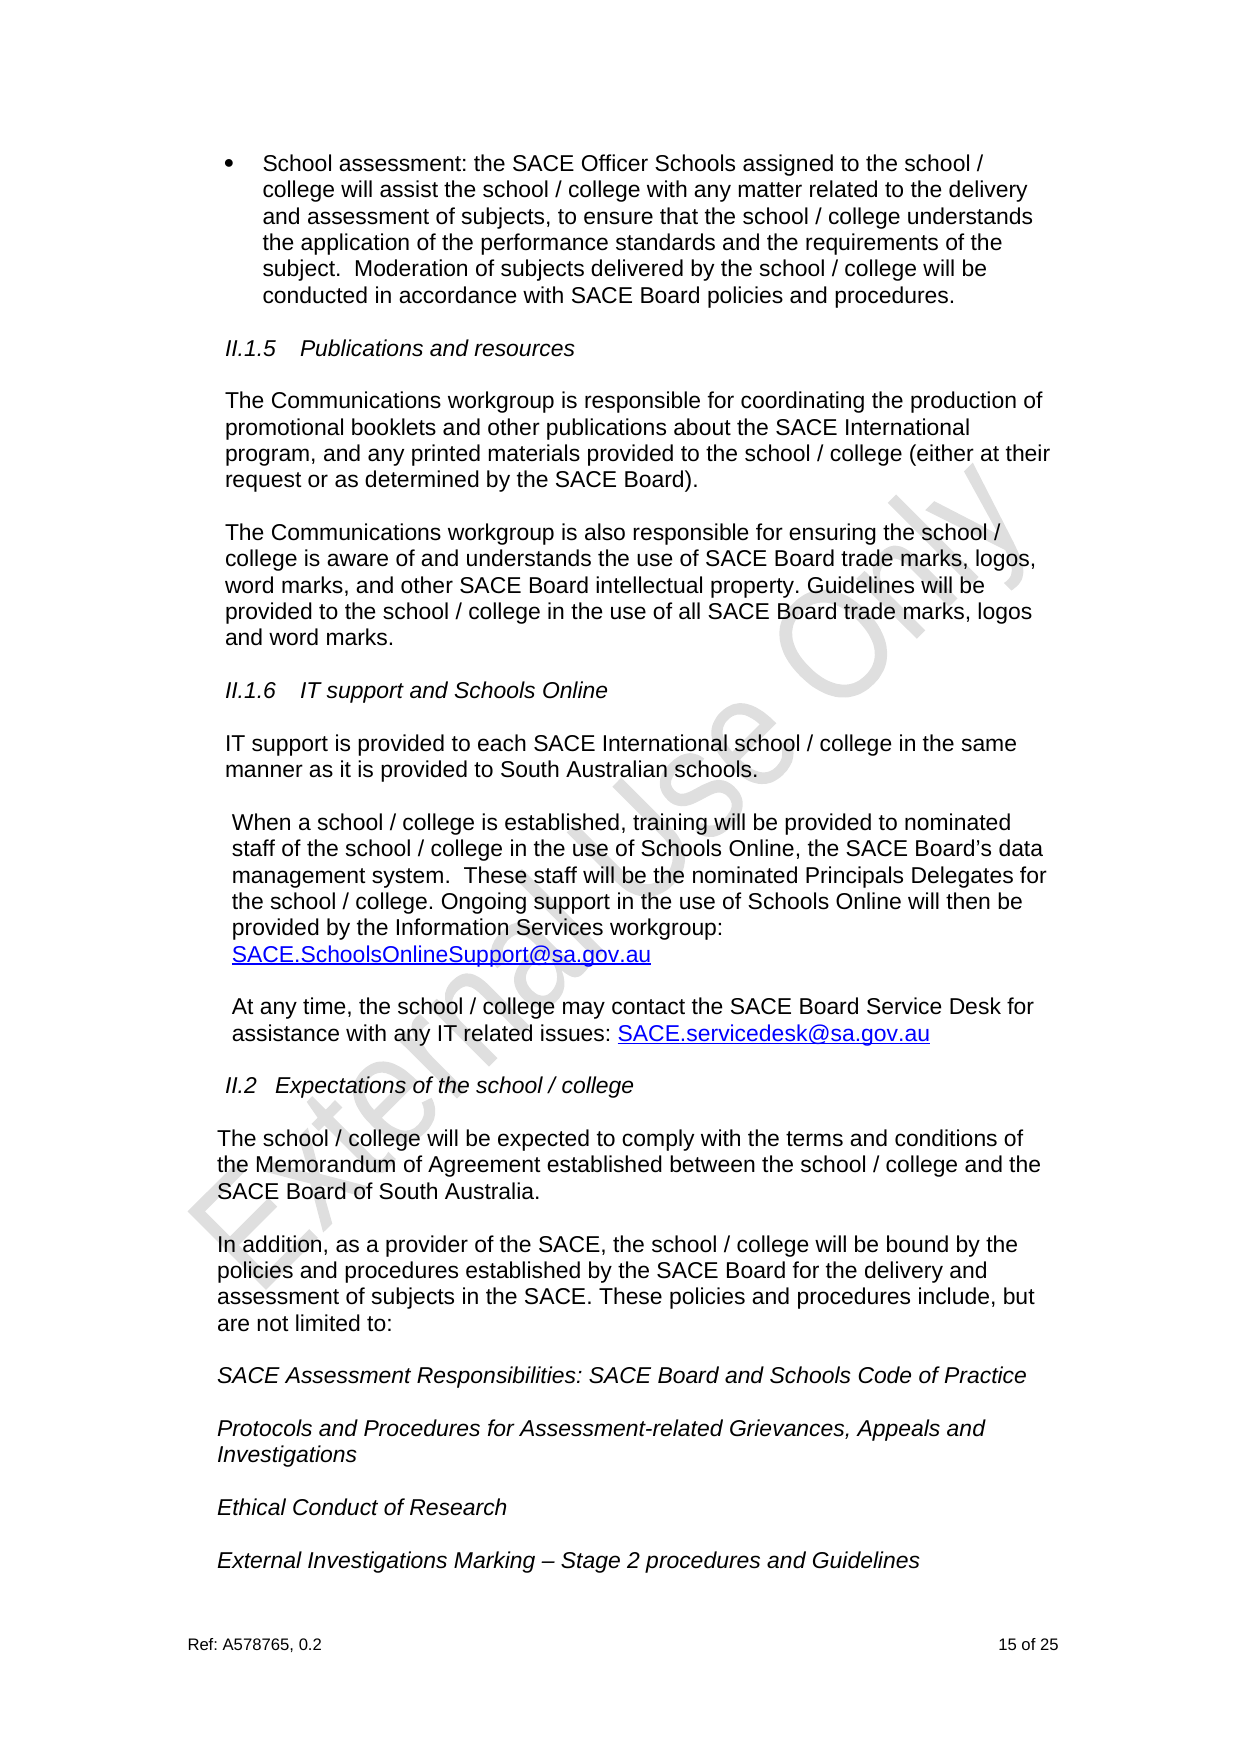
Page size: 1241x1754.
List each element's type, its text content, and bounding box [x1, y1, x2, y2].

list In addition, as a provider of the SACE, the school / college will be bound by the policies and procedures established by the SACE Board for the delivery and assessment of subjects in the SACE. These policies and procedures include, but are not limited to: [217, 1231, 1053, 1336]
text The Communications workgroup is responsible for coordinating the production of promotional booklets and other publications about the SACE International program, and any printed materials provided to the school / college (either at their request or as determined by the SACE Board). [225, 387, 1053, 493]
list Expectations of the school / college [225, 1072, 1053, 1099]
text The Communications workgroup is also responsible for ensuring the school / college is aware of and understands the use of SACE Board trade marks, logos, word marks, and other SACE Board intellectual property. Guidelines will be provided to the school / college in the use of all SACE Board trade marks, logos and word marks. [225, 519, 1053, 651]
list The school / college will be expected to comply with the terms and conditions of the Memorandum of Agreement established between the school / college and the SACE Board of South Australia. [217, 1125, 1053, 1204]
list IT support and Schools Online [225, 677, 1053, 703]
list Publications and resources [225, 334, 1053, 361]
text At any time, the school / college may contact the SACE Board Service Desk for assistance with any IT related issues: SACE.servicedesk@sa.gov.au [232, 993, 1053, 1046]
list Ethical Conduct of Research [217, 1494, 1053, 1520]
list Protocols and Procedures for Assessment-related Grievances, Appeals and Investigations [217, 1415, 1053, 1468]
list SACE Assessment Responsibilities: SACE Board and Schools Code of Practice [217, 1362, 1053, 1389]
list IT support is provided to each SACE International school / college in the same manner as it is provided to South Australian schools. [225, 730, 1053, 782]
text When a school / college is established, training will be provided to nominated staff of the school / college in the use of Schools Online, the SACE Board’s data management system. These staff will be the nominated Principals Delegates for the school / college. Ongoing support in the use of Schools Online will then be provided by the Information Services workgroup: SACE.SchoolsOnlineSupport@sa.gov.au [232, 809, 1053, 967]
list External Investigations Marking – Stage 2 procedures and Guidelines [217, 1547, 1053, 1573]
list School assessment: the SACE Officer Schools assigned to the school / college will assist the school / college with any matter related to the delivery and assessment of subjects, to ensure that the school / college understands the application of the performance standards and the requirements of the subject. Moderation of subjects delivered by the school / college will be conducted in accordance with SACE Board policies and procedures. [225, 150, 1053, 308]
